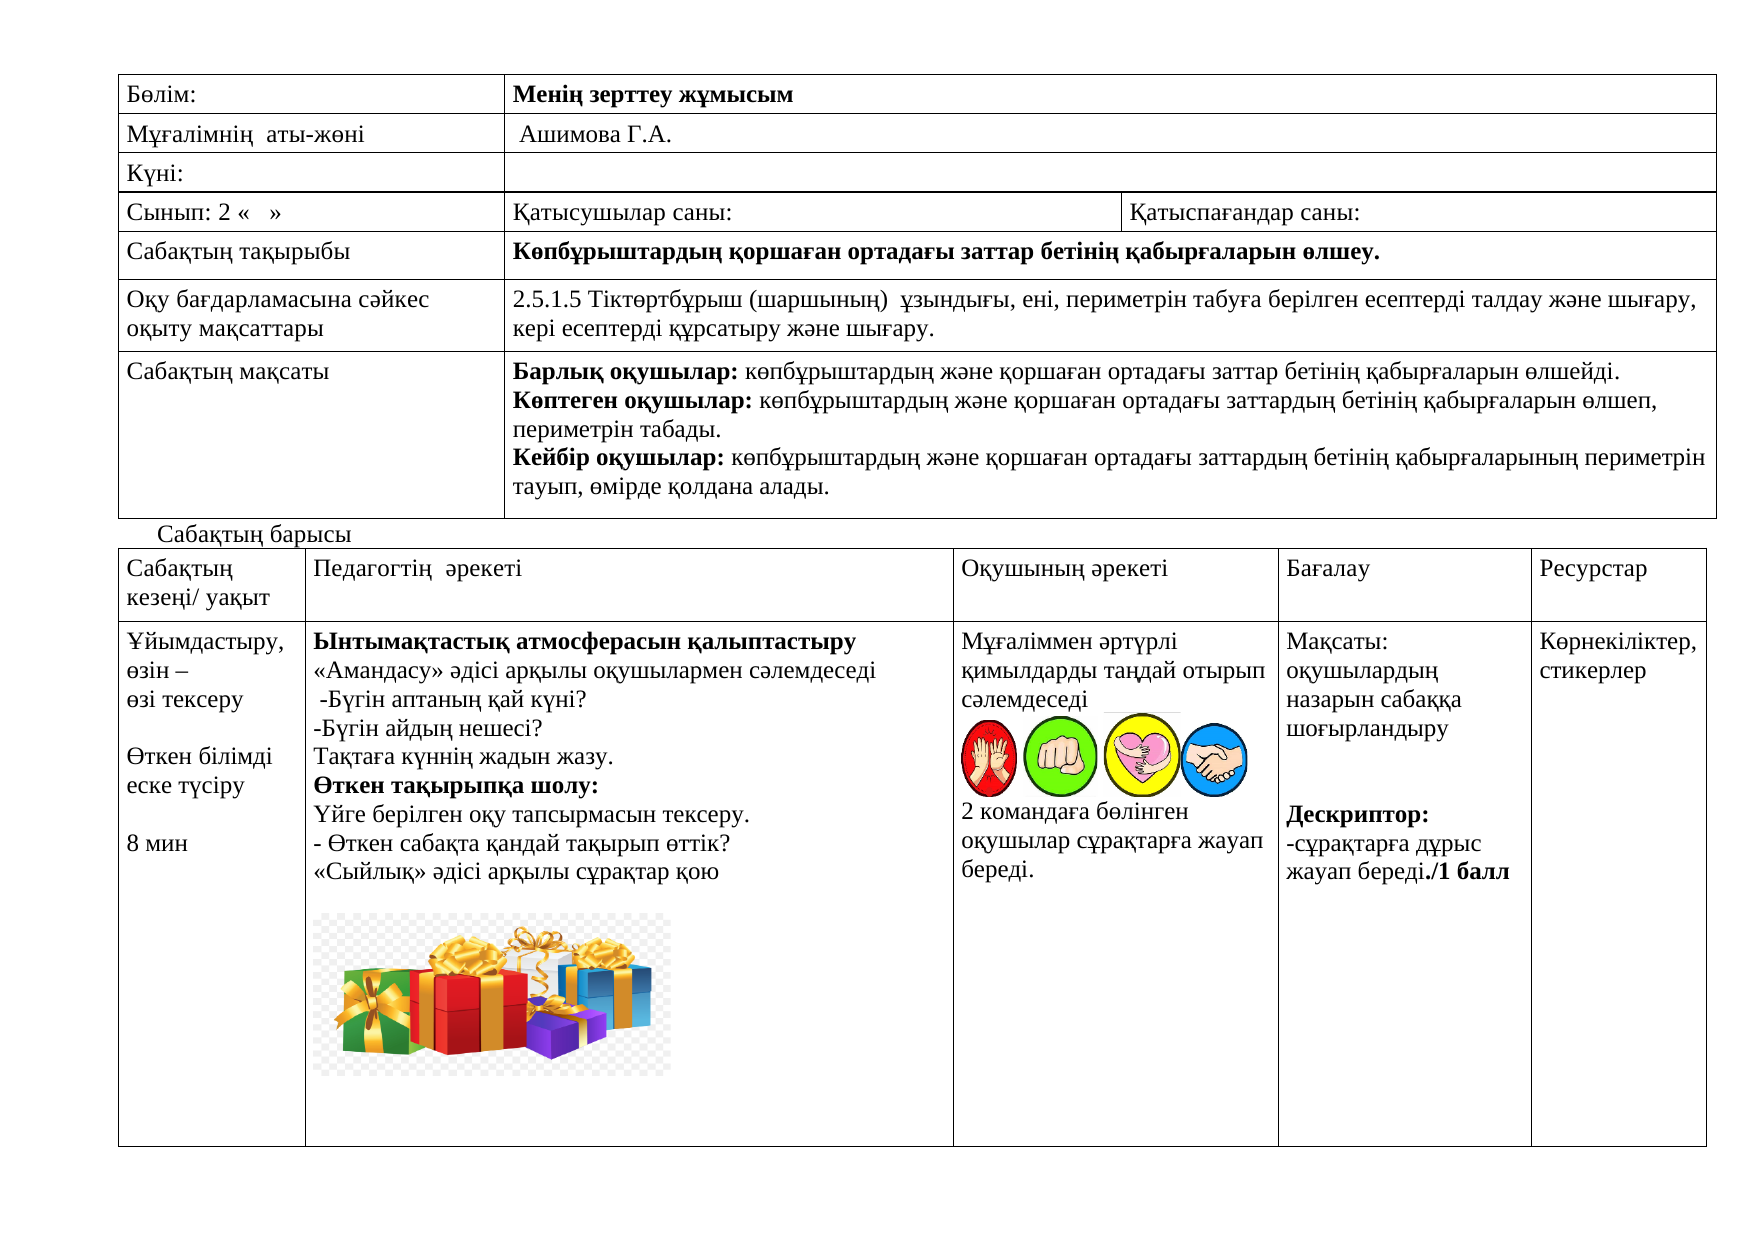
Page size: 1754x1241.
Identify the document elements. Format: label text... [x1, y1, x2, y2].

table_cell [1279, 622, 1531, 1146]
table_cell Күні: [119, 153, 504, 191]
table_header Сабақтың кезеңі/ уақыт [119, 549, 305, 621]
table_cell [119, 622, 305, 1146]
table_header Менің зерттеу жұмысым [505, 75, 1716, 113]
table_cell Мұғалімнің аты-жөні [119, 114, 504, 152]
table_cell Қатыспағандар саны: [1122, 193, 1716, 231]
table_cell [1532, 622, 1706, 1146]
table_header Бөлім: [119, 75, 504, 113]
picture [961, 720, 1017, 797]
table_cell Қатысушылар саны: [505, 193, 1121, 231]
table_cell Ашимова Г.А. [505, 114, 1716, 152]
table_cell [954, 622, 1278, 1146]
table_cell Сынып: 2 « » [119, 193, 504, 231]
table_header Педагогтің әрекеті [306, 549, 953, 621]
table_cell Сабақтың тақырыбы [119, 232, 504, 279]
picture [1103, 712, 1248, 797]
table_cell Сабақтың мақсаты [119, 352, 504, 518]
picture [1023, 716, 1098, 797]
table_cell [505, 153, 1716, 191]
table_cell Көпбұрыштардың қоршаған ортадағы заттар бетінің қабырғаларын өлшеу. [505, 232, 1716, 279]
table_cell 2.5.1.5 Тіктөртбұрыш (шаршының) ұзындығы, ені, периметрін табуға берілген есептерді талдау және шығару, кері есептерді құрсатыру және шығару. [505, 280, 1716, 351]
table_header Ресурстар [1532, 549, 1706, 621]
table_header Оқушының әрекеті [954, 549, 1278, 621]
table_cell Оқу бағдарламасына сәйкес оқыту мақсаттары [119, 280, 504, 351]
table_cell Барлық оқушылар: көпбұрыштардың және қоршаған ортадағы заттар бетінің қабырғаларын өлшейді. Көптеген оқушылар: көпбұрыштардың және қоршаған ортадағы заттардың бетінің қабырғаларын өлшеп, периметрін табады. Кейбір оқушылар: көпбұрыштардың және қоршаған ортадағы заттардың бетінің қабырғаларының периметрін тауып, өмірде қолдана алады. [505, 352, 1716, 518]
table_header Бағалау [1279, 549, 1531, 621]
picture [313, 913, 671, 1076]
text Сабақтың барысы [118, 519, 1636, 547]
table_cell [306, 622, 953, 1146]
